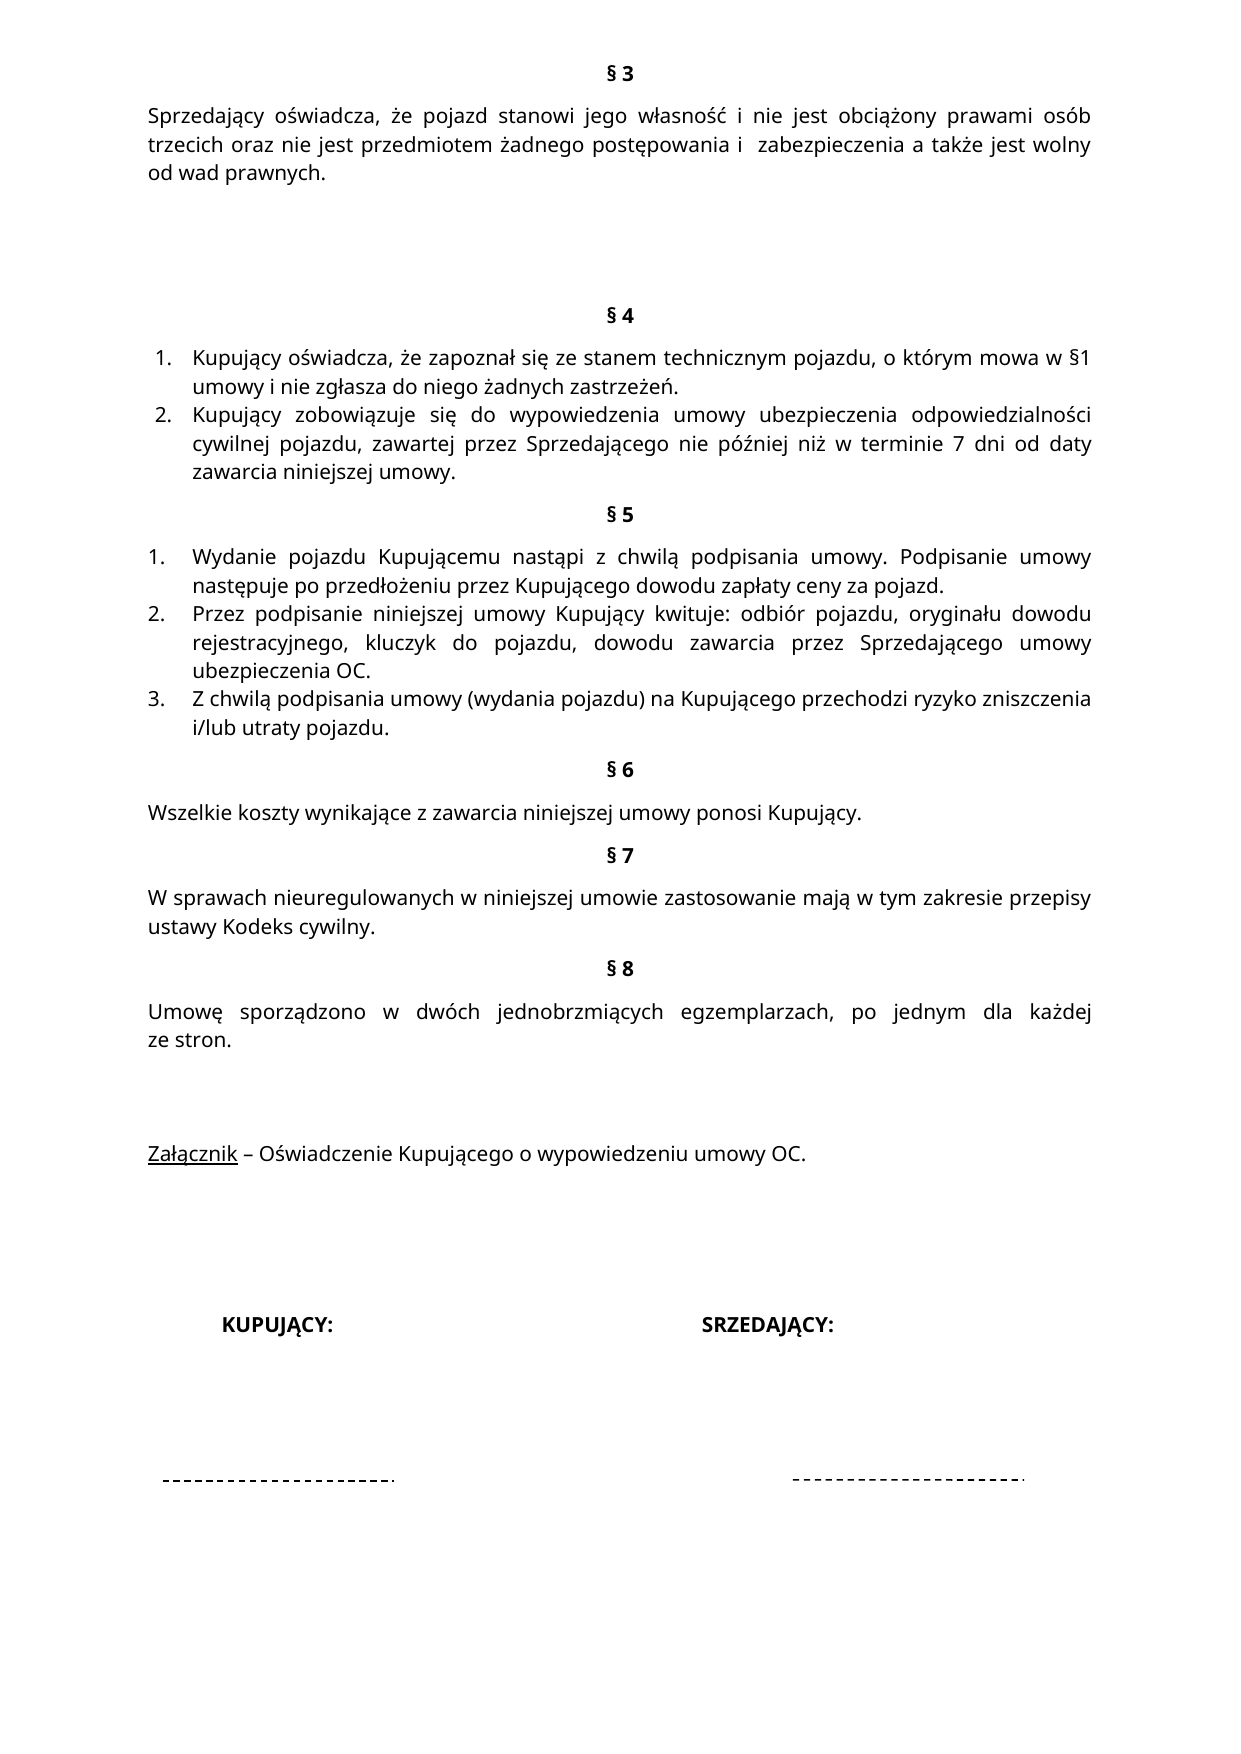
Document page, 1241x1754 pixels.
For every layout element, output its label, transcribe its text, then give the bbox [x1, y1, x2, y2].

text § 5 [148, 500, 1093, 528]
text § 3 [148, 59, 1093, 87]
list Wydanie pojazdu Kupującemu nastąpi z chwilą podpisania umowy. Podpisanie umowy następuje po przedłożeniu przez Kupującego dowodu zapłaty ceny za pojazd. [148, 542, 1093, 599]
list Kupujący zobowiązuje się do wypowiedzenia umowy ubezpieczenia odpowiedzialności cywilnej pojazdu, zawartej przez Sprzedającego nie później niż w terminie 7 dni od daty zawarcia niniejszej umowy. [154, 400, 1093, 486]
text W sprawach nieuregulowanych w niniejszej umowie zastosowanie mają w tym zakresie przepisy ustawy Kodeks cywilny. [148, 883, 1093, 940]
list Z chwilą podpisania umowy (wydania pojazdu) na Kupującego przechodzi ryzyko zniszczenia i/lub utraty pojazdu. [148, 684, 1093, 741]
text Umowę sporządzono w dwóch jednobrzmiących egzemplarzach, po jednym dla każdej ze stron. [148, 997, 1093, 1054]
text § 6 [148, 756, 1093, 784]
text § 4 [148, 301, 1093, 329]
list Kupujący oświadcza, że zapoznał się ze stanem technicznym pojazdu, o którym mowa w §1 umowy i nie zgłasza do niego żadnych zastrzeżeń. [154, 343, 1093, 400]
text § 7 [148, 841, 1093, 869]
text Sprzedający oświadcza, że pojazd stanowi jego własność i nie jest obciążony prawami osób trzecich oraz nie jest przedmiotem żadnego postępowania i zabezpieczenia a także jest wolny od wad prawnych. [148, 102, 1093, 187]
text Wszelkie koszty wynikające z zawarcia niniejszej umowy ponosi Kupujący. [148, 798, 1093, 827]
text § 8 [148, 954, 1093, 983]
list Przez podpisanie niniejszej umowy Kupujący kwituje: odbiór pojazdu, oryginału dowodu rejestracyjnego, kluczyk do pojazdu, dowodu zawarcia przez Sprzedającego umowy ubezpieczenia OC. [148, 599, 1093, 684]
text Załącznik – Oświadczenie Kupującego o wypowiedzeniu umowy OC. [148, 1139, 1093, 1168]
text KUPUJĄCY: SRZEDAJĄCY: [148, 1310, 1093, 1338]
